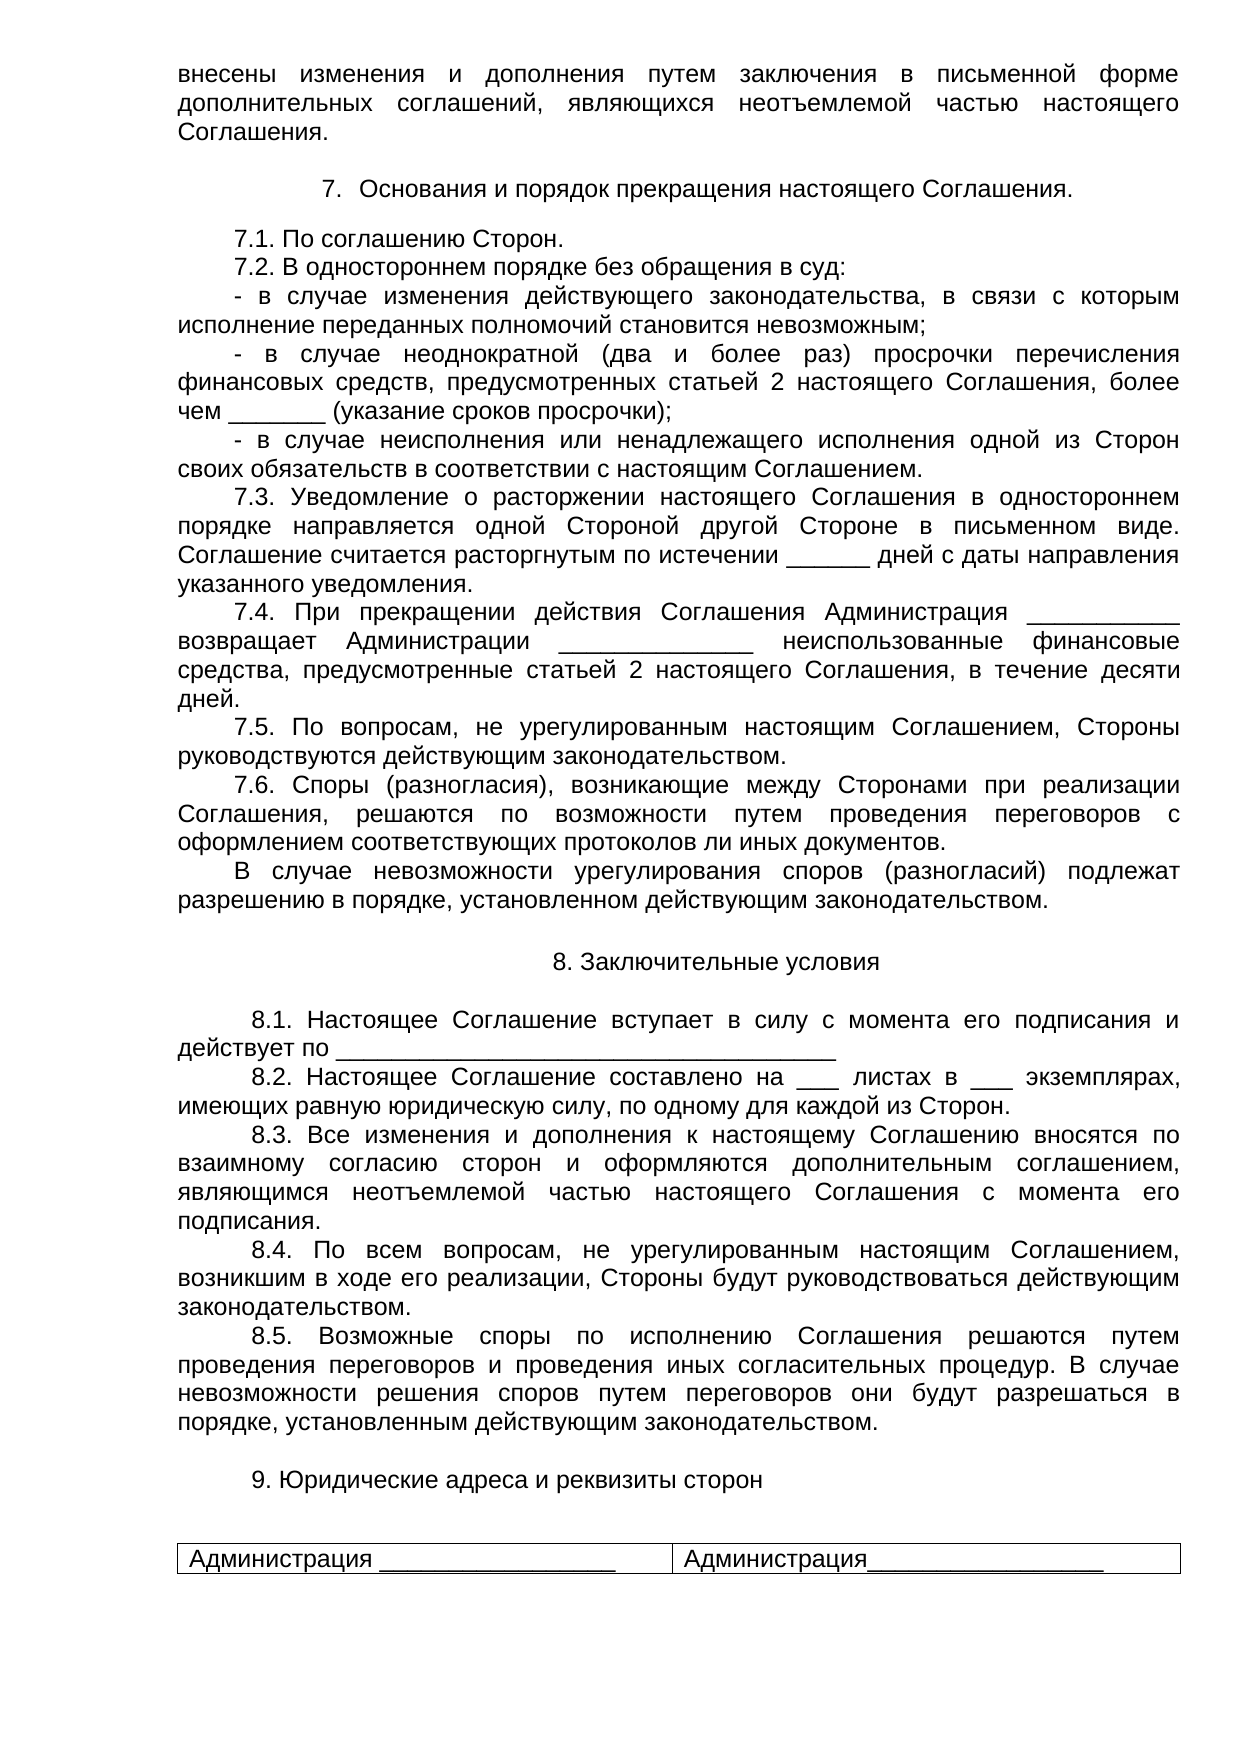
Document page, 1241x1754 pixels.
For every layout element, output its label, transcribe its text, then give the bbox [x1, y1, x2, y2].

text - в случае неисполнения или ненадлежащего исполнения одной из Сторон своих обязательств в соответствии с настоящим Соглашением. [177, 425, 1181, 482]
text 8.4. По всем вопросам, не урегулированным настоящим Соглашением, возникшим в ходе его реализации, Стороны будут руководствоваться действующим законодательством. [177, 1235, 1181, 1321]
text 8.2. Настоящее Соглашение составлено на ___ листах в ___ экземплярах, имеющих равную юридическую силу, по одному для каждой из Сторон. [177, 1062, 1181, 1120]
text 7.6. Споры (разногласия), возникающие между Сторонами при реализации Соглашения, решаются по возможности путем проведения переговоров с оформлением соответствующих протоколов ли иных документов. [177, 770, 1181, 856]
text 8.1. Настоящее Соглашение вступает в силу с момента его подписания и действует по ____________________________________ [177, 1005, 1181, 1062]
text - в случае изменения действующего законодательства, в связи с которым исполнение переданных полномочий становится невозможным; [177, 281, 1181, 339]
text 7.1. По соглашению Сторон. [177, 224, 1181, 252]
list Основания и порядок прекращения настоящего Соглашения. [215, 174, 1181, 203]
text 9. Юридические адреса и реквизиты сторон [177, 1465, 1181, 1493]
text 7.4. При прекращении действия Соглашения Администрация ___________ возвращает Администрации ______________ неиспользованные финансовые средства, предусмотренные статьей 2 настоящего Соглашения, в течение десяти дней. [177, 597, 1181, 712]
text 8.3. Все изменения и дополнения к настоящему Соглашению вносятся по взаимному согласию сторон и оформляются дополнительным соглашением, являющимся неотъемлемой частью настоящего Соглашения с момента его подписания. [177, 1120, 1181, 1235]
text - в случае неоднократной (два и более раз) просрочки перечисления финансовых средств, предусмотренных статьей 2 настоящего Соглашения, более чем _______ (указание сроков просрочки); [177, 339, 1181, 425]
text 7.2. В одностороннем порядке без обращения в суд: [177, 252, 1181, 281]
text 8.5. Возможные споры по исполнению Соглашения решаются путем проведения переговоров и проведения иных согласительных процедур. В случае невозможности решения споров путем переговоров они будут разрешаться в порядке, установленным действующим законодательством. [177, 1321, 1181, 1436]
table_header Администрация_________________ [673, 1544, 1180, 1573]
text 7.5. По вопросам, не урегулированным настоящим Соглашением, Стороны руководствуются действующим законодательством. [177, 712, 1181, 770]
text В случае невозможности урегулирования споров (разногласий) подлежат разрешению в порядке, установленном действующим законодательством. [177, 856, 1181, 914]
text 8. Заключительные условия [177, 947, 1181, 976]
table_header Администрация _________________ [178, 1544, 672, 1573]
text 7.3. Уведомление о расторжении настоящего Соглашения в одностороннем порядке направляется одной Стороной другой Стороне в письменном виде. Соглашение считается расторгнутым по истечении ______ дней с даты направления указанного уведомления. [177, 482, 1181, 597]
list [177, 59, 1180, 145]
